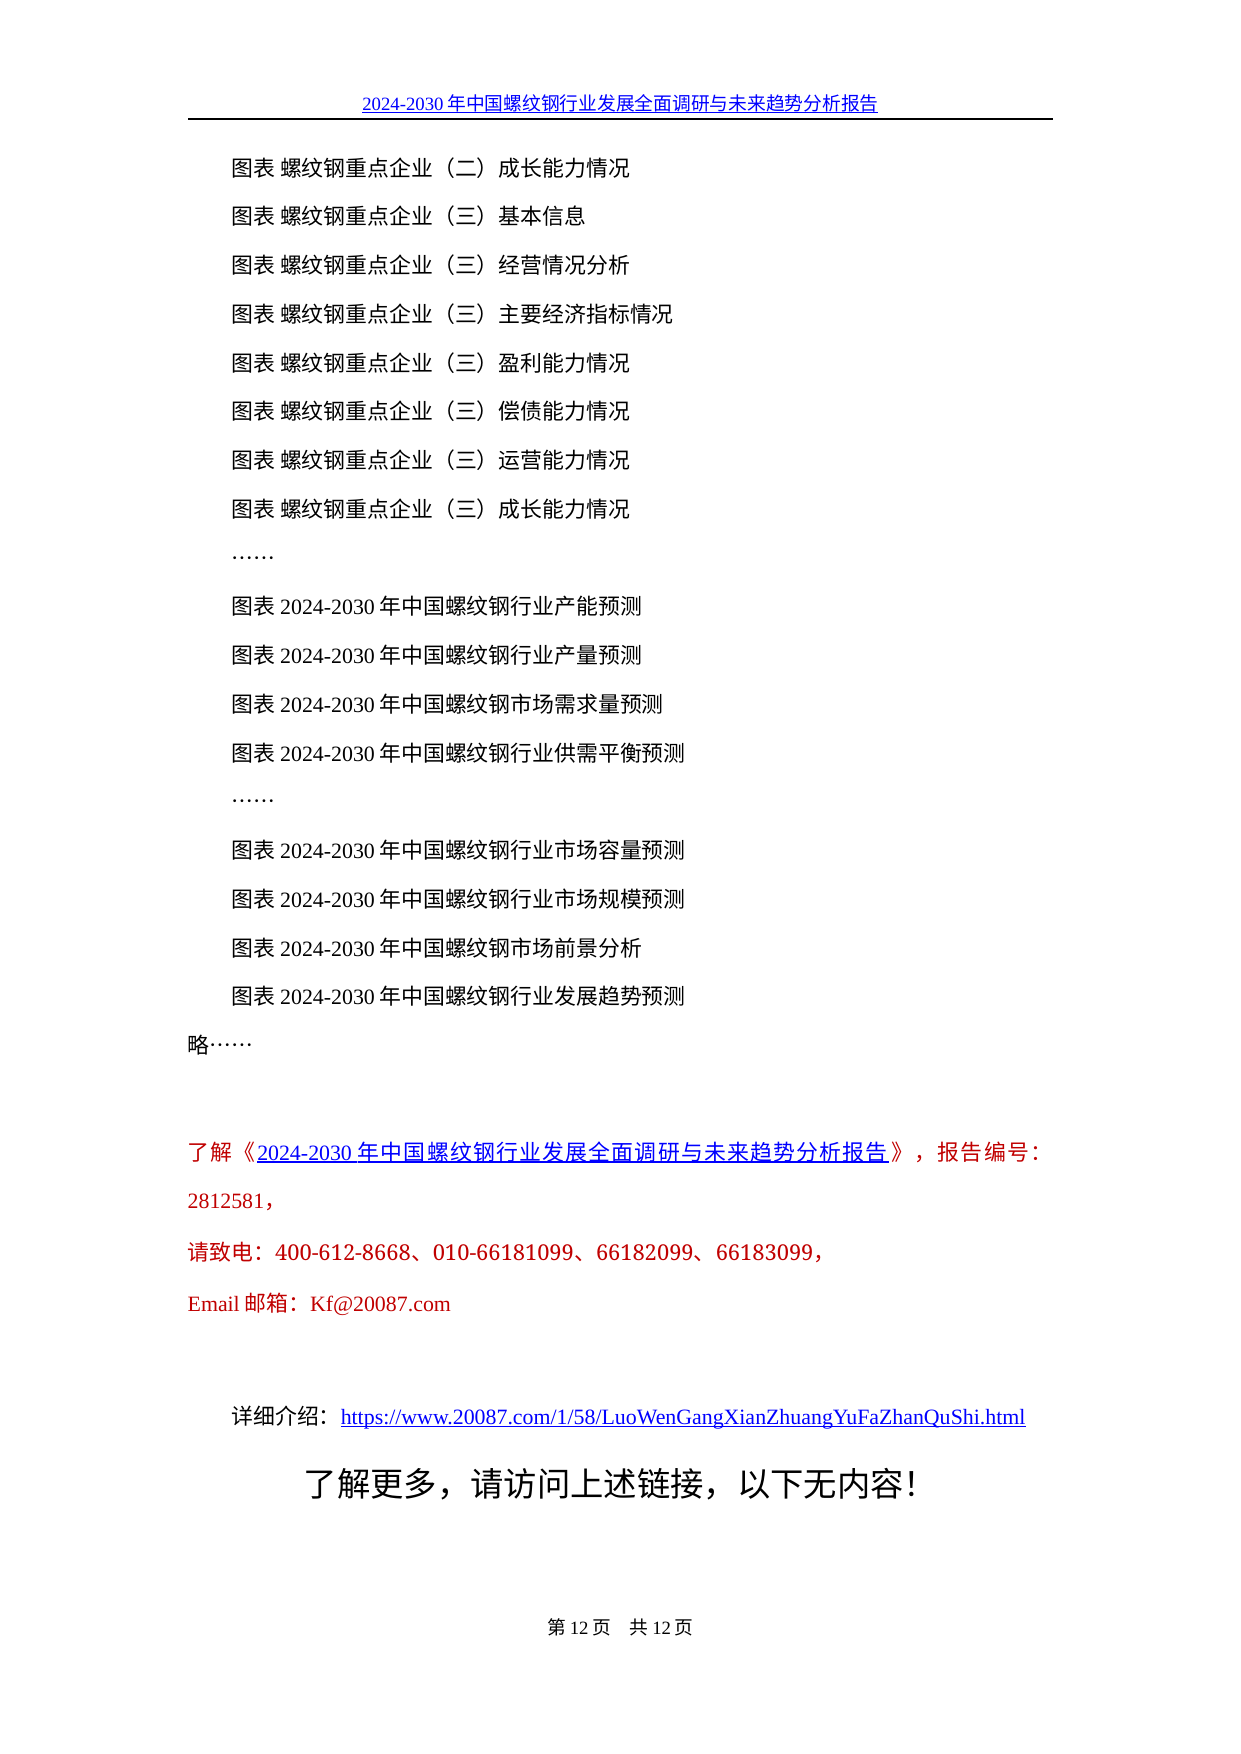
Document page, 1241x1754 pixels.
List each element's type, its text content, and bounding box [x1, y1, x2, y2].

title 了解更多，请访问上述链接，以下无内容！ [187, 1449, 1053, 1514]
text 详细介绍：https://www.20087.com/1/58/LuoWenGangXianZhuangYuFaZhanQuShi.html [187, 1399, 1053, 1431]
text 请致电：400-612-8668、010-66181099、66182099、66183099， [187, 1234, 1053, 1267]
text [187, 150, 1053, 1060]
text Email邮箱：Kf@20087.com [187, 1286, 1053, 1318]
text 了解《2024-2030年中国螺纹钢行业发展全面调研与未来趋势分析报告》，报告编号：2812581， [187, 1134, 1053, 1215]
